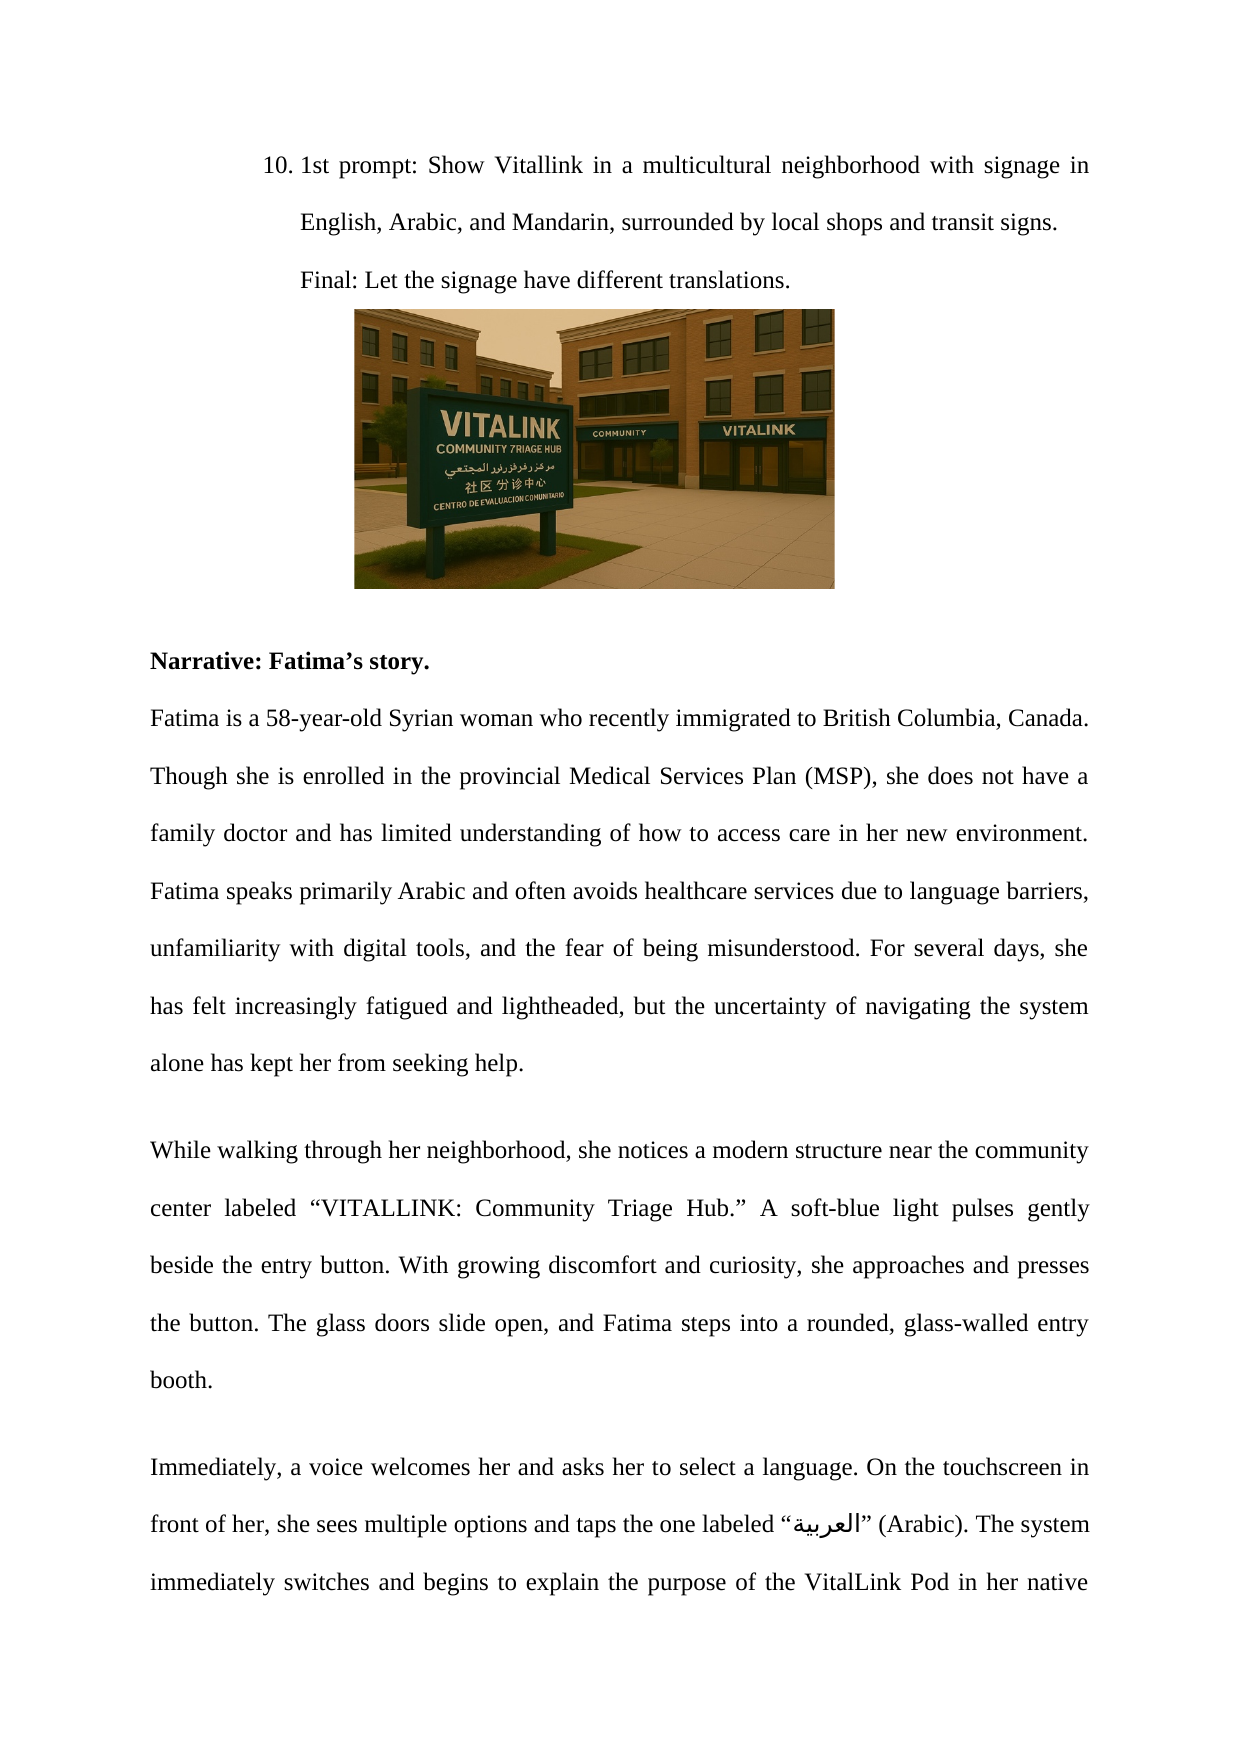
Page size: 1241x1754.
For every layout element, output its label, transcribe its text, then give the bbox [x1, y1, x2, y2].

text Fatima is a 58-year-old Syrian woman who recently immigrated to British Columbia, Canada. Though she is enrolled in the provincial Medical Services Plan (MSP), she does not have a family doctor and has limited understanding of how to access care in her new environment. Fatima speaks primarily Arabic and often avoids healthcare services due to language barriers, unfamiliarity with digital tools, and the fear of being misunderstood. For several days, she has felt increasingly fatigued and lightheaded, but the uncertainty of navigating the system alone has kept her from seeking help. [150, 703, 1090, 1077]
text While walking through her neighborhood, she notices a modern structure near the community center labeled “VITALLINK: Community Triage Hub.” A soft-blue light pulses gently beside the entry button. With growing discomfort and curiosity, she approaches and presses the button. The glass doors slide open, and Fatima steps into a rounded, glass-walled entry booth. [150, 1135, 1090, 1394]
list 1st prompt: Show Vitallink in a multicultural neighborhood with signage in English, Arabic, and Mandarin, surrounded by local shops and transit signs. [262, 150, 1090, 236]
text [150, 1452, 1090, 1596]
picture [354, 309, 835, 589]
list Final: Let the signage have different translations. [300, 265, 1090, 294]
